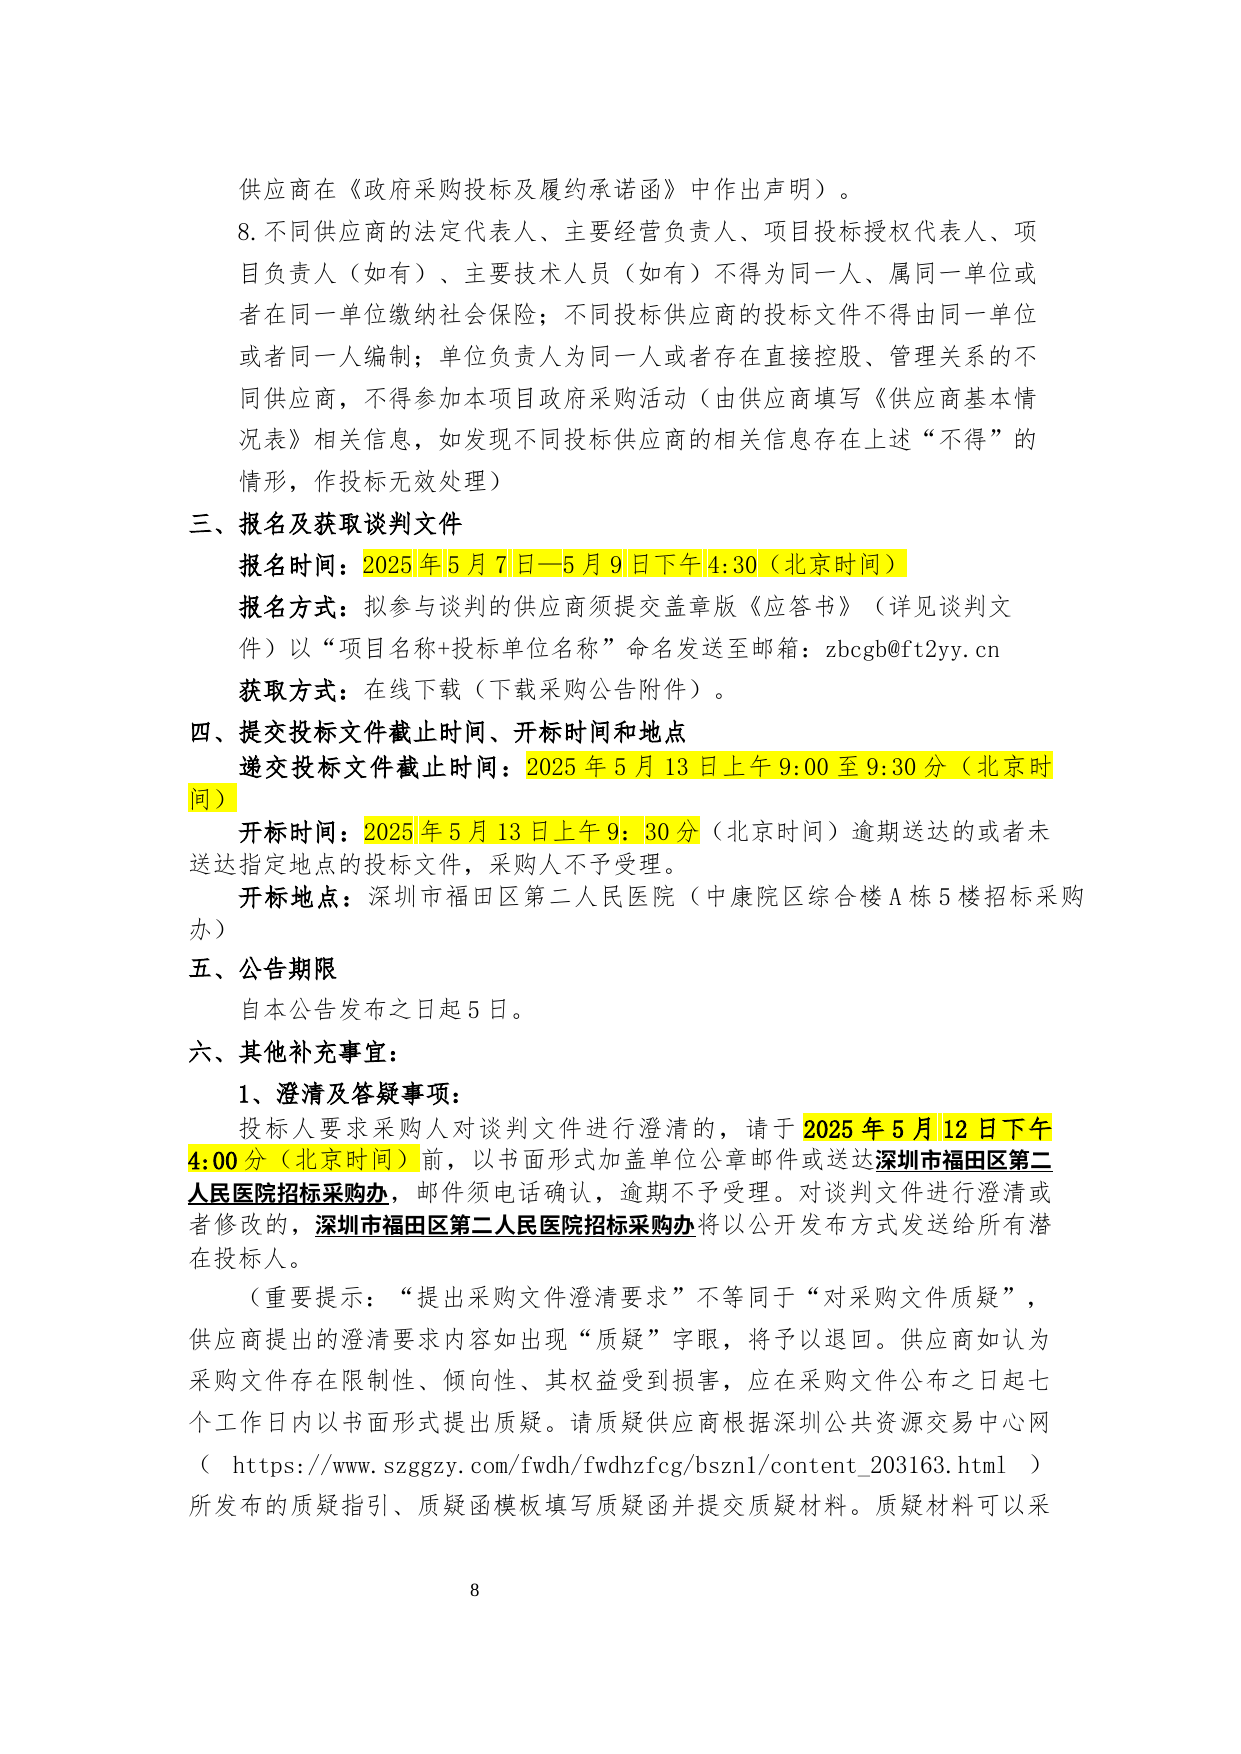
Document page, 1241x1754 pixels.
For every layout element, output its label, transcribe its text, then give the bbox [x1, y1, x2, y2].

text 三、报名及获取谈判文件 [187, 499, 1053, 541]
text 递交投标文件截止时间：2025年5月13日上午9:00至9:30分（北京时间） [187, 749, 1053, 814]
text 投标人要求采购人对谈判文件进行澄清的，请于2025年5月12日下午4:00分（北京时间）前，以书面形式加盖单位公章邮件或送达深圳市福田区第二人民医院招标采购办，邮件须电话确认，逾期不予受理。对谈判文件进行澄清或者修改的，深圳市福田区第二人民医院招标采购办将以公开发布方式发送给所有潜在投标人。 [187, 1111, 1053, 1273]
text 六、其他补充事宜： [187, 1027, 1053, 1069]
text 获取方式：在线下载（下载采购公告附件）。 [237, 666, 1053, 707]
text 开标地点：深圳市福田区第二人民医院（中康院区综合楼A栋5楼招标采购办） [187, 879, 1085, 944]
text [237, 166, 1053, 207]
text 四、提交投标文件截止时间、开标时间和地点 [187, 707, 1053, 749]
text 开标时间：2025年5月13日上午9：30分（北京时间）逾期送达的或者未送达指定地点的投标文件，采购人不予受理。 [187, 814, 1053, 879]
text 8.不同供应商的法定代表人、主要经营负责人、项目投标授权代表人、项目负责人（如有）、主要技术人员（如有）不得为同一人、属同一单位或者在同一单位缴纳社会保险；不同投标供应商的投标文件不得由同一单位或者同一人编制；单位负责人为同一人或者存在直接控股、管理关系的不同供应商，不得参加本项目政府采购活动（由供应商填写《供应商基本情况表》相关信息，如发现不同投标供应商的相关信息存在上述“不得”的情形，作投标无效处理） [237, 207, 1053, 499]
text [187, 1273, 1053, 1523]
text 1、澄清及答疑事项： [187, 1069, 1053, 1111]
text 自本公告发布之日起5日。 [187, 986, 1053, 1027]
text 五、公告期限 [187, 944, 1053, 986]
text 报名方式：拟参与谈判的供应商须提交盖章版《应答书》（详见谈判文件）以“项目名称+投标单位名称”命名发送至邮箱：zbcgb@ft2yy.cn [237, 582, 1053, 666]
text 报名时间：2025年5月7日—5月9日下午4:30（北京时间） [237, 541, 1053, 582]
